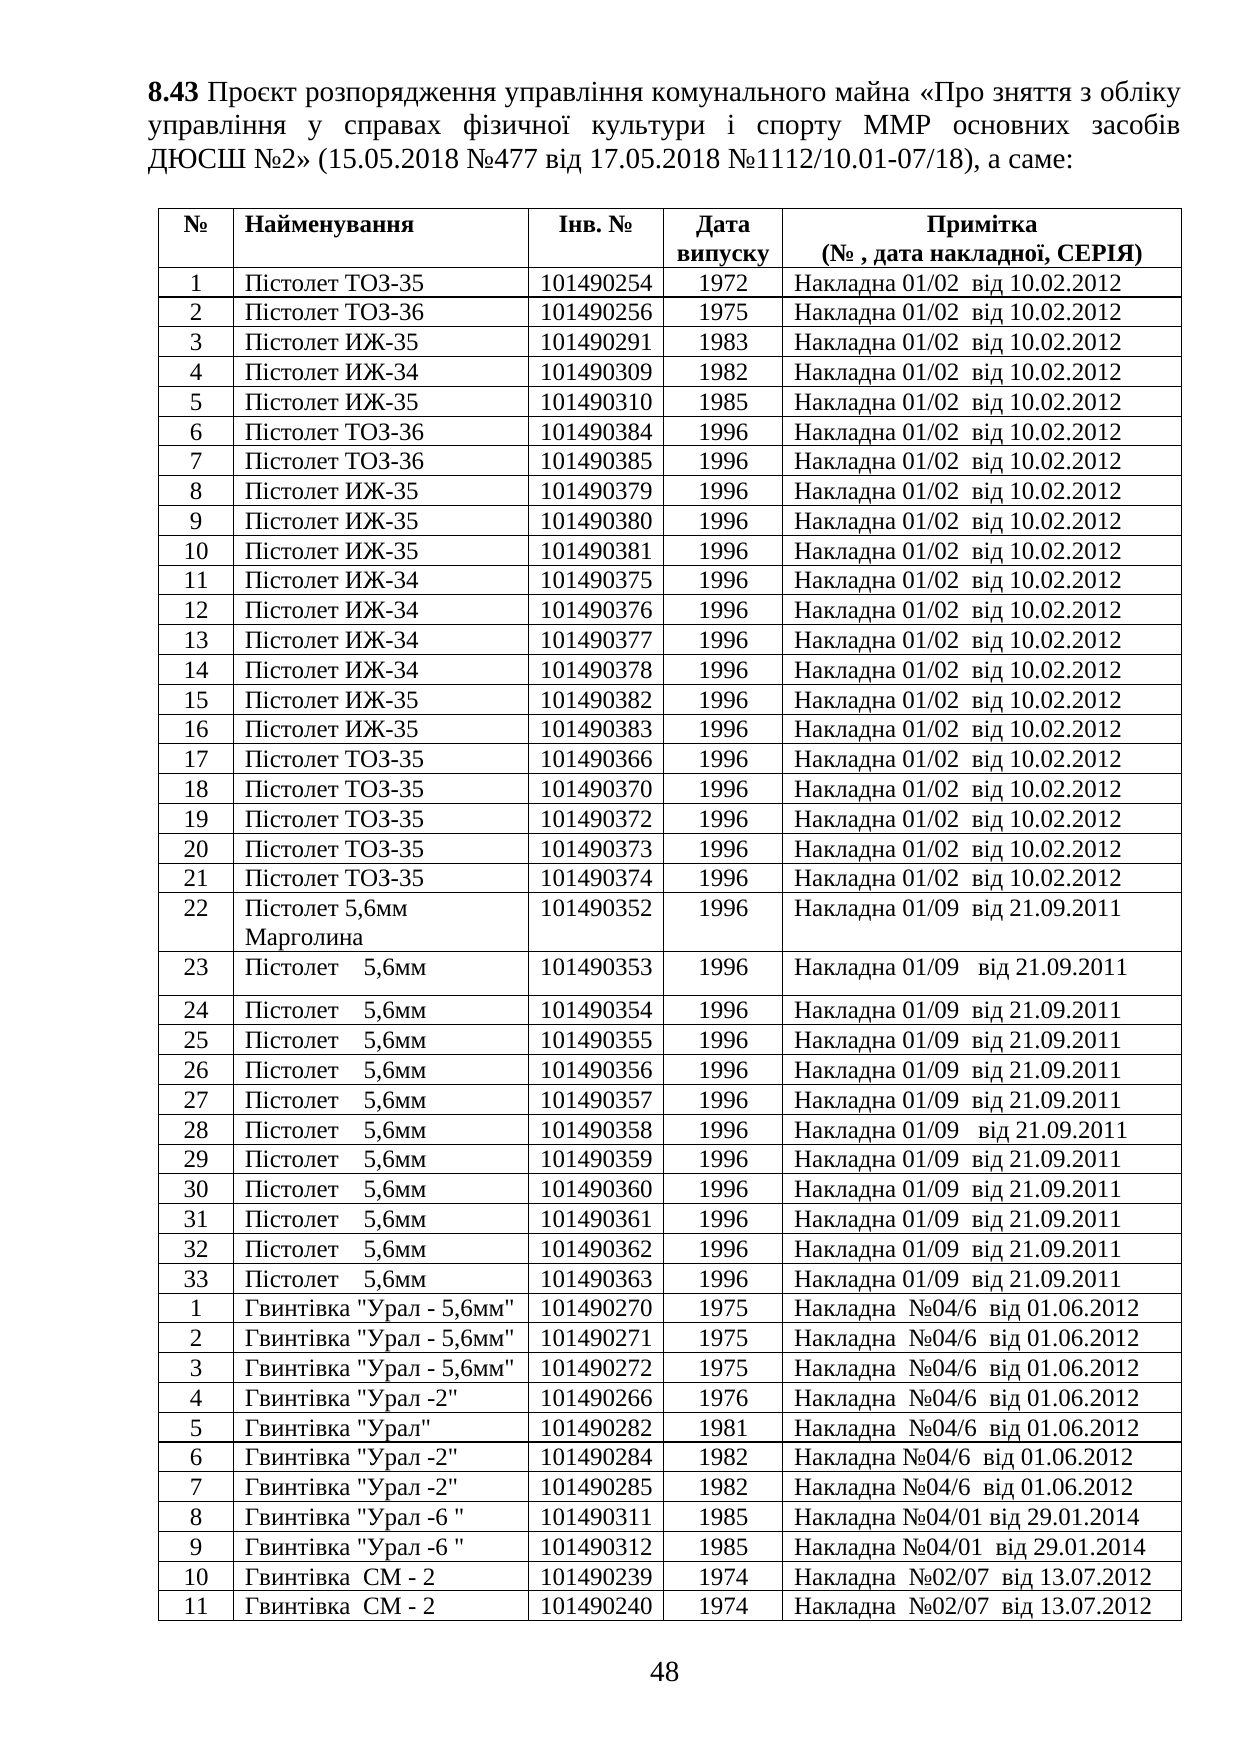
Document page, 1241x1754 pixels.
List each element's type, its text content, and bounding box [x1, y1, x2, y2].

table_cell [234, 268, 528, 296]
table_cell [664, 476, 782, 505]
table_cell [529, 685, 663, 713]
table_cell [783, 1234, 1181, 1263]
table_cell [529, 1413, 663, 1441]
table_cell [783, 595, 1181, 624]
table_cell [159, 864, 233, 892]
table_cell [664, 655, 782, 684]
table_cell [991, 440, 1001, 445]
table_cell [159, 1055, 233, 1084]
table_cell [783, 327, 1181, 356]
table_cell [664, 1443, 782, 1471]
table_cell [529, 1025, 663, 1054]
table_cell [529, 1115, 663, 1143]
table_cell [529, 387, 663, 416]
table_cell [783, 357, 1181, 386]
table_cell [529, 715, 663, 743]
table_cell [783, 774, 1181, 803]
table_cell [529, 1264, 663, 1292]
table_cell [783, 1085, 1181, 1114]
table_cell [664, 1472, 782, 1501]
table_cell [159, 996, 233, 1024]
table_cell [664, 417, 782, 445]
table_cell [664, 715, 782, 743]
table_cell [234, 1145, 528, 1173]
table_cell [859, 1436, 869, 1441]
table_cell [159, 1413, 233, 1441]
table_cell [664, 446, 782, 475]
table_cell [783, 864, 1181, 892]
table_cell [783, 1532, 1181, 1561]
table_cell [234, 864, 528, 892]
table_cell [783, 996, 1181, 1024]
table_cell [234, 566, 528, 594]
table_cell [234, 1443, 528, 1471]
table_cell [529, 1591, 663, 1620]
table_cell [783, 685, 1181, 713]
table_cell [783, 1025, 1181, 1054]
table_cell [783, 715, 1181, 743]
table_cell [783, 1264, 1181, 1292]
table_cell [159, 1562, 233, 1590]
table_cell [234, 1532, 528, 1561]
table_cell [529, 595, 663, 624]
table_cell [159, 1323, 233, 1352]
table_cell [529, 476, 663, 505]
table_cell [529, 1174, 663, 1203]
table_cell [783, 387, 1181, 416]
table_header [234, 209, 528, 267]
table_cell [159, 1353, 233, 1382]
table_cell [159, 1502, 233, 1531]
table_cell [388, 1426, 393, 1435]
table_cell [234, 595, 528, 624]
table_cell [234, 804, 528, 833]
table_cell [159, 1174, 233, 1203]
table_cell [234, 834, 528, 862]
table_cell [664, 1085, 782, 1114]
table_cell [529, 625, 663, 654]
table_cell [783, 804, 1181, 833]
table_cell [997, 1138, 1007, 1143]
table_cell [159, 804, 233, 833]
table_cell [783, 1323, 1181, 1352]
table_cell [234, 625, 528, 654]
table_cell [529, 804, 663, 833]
text 8.43 Проєкт розпорядження управління комунального майна «Про зняття з обліку управління у справах фізичної культури і спорту ММР основних засобів ДЮСШ №2» (15.05.2018 №477 від 17.05.2018 №1112/10.01-07/18), а саме: [148, 74, 1181, 174]
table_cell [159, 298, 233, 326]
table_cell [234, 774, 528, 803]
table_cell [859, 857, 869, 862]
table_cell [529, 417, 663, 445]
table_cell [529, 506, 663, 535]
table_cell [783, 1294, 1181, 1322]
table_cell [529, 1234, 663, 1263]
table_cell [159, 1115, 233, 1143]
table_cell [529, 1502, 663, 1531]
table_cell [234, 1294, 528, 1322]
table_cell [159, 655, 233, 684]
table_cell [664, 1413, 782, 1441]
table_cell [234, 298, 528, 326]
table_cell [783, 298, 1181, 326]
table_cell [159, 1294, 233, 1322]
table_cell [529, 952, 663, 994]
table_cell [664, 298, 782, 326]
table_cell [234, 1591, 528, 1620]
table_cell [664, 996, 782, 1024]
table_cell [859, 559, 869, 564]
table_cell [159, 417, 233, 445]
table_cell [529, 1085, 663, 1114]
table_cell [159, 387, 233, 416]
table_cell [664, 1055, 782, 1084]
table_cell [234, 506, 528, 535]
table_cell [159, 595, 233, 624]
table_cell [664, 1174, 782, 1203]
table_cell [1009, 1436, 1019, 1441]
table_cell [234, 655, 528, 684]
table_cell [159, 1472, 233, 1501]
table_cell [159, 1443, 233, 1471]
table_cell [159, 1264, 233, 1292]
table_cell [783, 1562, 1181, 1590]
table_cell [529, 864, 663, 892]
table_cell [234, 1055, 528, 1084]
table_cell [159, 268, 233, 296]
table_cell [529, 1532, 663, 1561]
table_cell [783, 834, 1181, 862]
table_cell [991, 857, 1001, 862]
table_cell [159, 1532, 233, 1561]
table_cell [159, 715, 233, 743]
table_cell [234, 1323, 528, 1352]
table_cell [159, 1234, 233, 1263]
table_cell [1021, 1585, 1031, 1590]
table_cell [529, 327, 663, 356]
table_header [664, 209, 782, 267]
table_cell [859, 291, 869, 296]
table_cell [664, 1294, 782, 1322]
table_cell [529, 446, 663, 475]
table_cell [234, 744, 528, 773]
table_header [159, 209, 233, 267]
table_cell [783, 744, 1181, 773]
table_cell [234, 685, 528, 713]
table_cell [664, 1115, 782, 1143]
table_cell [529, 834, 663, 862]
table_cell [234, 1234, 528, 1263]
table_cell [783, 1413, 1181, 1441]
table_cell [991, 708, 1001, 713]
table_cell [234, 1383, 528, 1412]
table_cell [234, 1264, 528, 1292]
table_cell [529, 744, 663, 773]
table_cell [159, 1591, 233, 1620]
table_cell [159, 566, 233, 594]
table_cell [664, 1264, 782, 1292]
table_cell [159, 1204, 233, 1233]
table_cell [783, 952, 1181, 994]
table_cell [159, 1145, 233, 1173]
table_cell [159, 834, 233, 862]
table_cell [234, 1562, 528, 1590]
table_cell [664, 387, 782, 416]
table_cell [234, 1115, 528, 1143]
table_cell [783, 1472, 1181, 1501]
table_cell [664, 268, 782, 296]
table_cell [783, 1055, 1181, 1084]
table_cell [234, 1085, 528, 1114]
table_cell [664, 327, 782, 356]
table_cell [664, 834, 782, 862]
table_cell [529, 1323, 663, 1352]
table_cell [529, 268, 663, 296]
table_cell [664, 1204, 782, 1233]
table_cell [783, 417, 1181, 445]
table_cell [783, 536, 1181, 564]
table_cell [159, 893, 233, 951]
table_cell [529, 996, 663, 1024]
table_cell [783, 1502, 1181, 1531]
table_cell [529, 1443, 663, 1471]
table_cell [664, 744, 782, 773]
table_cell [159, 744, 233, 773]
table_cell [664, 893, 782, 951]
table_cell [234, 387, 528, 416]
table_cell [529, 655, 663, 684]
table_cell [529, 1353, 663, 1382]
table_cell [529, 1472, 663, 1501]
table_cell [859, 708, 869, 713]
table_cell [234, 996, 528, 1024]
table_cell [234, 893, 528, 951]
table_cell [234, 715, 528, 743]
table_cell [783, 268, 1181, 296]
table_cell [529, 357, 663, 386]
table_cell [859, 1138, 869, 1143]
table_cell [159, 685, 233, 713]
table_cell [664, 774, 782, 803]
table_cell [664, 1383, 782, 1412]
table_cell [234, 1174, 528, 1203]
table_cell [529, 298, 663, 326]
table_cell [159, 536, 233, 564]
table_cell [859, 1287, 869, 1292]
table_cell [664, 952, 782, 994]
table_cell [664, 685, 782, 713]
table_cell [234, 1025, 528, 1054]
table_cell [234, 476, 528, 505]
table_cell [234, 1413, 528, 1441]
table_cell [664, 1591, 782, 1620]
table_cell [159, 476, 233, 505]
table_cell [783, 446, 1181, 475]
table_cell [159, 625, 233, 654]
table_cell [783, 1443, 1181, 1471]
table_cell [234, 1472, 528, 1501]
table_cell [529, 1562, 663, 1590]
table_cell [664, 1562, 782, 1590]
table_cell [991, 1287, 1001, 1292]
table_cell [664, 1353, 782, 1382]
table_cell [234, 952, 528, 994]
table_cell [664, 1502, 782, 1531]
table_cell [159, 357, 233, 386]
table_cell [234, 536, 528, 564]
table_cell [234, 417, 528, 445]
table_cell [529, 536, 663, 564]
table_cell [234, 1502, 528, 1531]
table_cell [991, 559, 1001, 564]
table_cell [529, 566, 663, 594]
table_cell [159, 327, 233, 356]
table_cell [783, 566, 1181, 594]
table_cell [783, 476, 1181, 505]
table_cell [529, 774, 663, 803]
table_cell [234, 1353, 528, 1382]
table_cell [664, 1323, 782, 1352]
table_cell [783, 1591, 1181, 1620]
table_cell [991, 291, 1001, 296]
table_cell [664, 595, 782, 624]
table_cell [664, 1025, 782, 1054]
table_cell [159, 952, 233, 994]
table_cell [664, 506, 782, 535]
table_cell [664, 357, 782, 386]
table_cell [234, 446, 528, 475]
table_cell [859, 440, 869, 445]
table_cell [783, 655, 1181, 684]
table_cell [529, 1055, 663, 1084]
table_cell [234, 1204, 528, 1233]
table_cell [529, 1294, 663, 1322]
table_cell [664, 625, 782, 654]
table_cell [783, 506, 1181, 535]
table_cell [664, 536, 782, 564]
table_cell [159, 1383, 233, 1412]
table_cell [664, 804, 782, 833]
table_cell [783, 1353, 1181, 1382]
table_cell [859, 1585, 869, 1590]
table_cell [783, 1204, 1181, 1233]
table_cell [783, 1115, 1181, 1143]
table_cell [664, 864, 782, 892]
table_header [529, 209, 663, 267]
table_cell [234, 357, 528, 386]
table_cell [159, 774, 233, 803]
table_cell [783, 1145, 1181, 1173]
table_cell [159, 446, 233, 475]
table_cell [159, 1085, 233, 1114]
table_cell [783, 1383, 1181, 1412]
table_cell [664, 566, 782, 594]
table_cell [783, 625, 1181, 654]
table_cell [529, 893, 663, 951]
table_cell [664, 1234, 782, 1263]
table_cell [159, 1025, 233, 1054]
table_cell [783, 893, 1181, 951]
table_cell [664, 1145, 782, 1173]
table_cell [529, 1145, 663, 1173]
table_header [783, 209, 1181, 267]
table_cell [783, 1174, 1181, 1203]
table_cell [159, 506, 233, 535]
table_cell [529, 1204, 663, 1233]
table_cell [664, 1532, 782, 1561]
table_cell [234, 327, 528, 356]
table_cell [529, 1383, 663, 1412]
